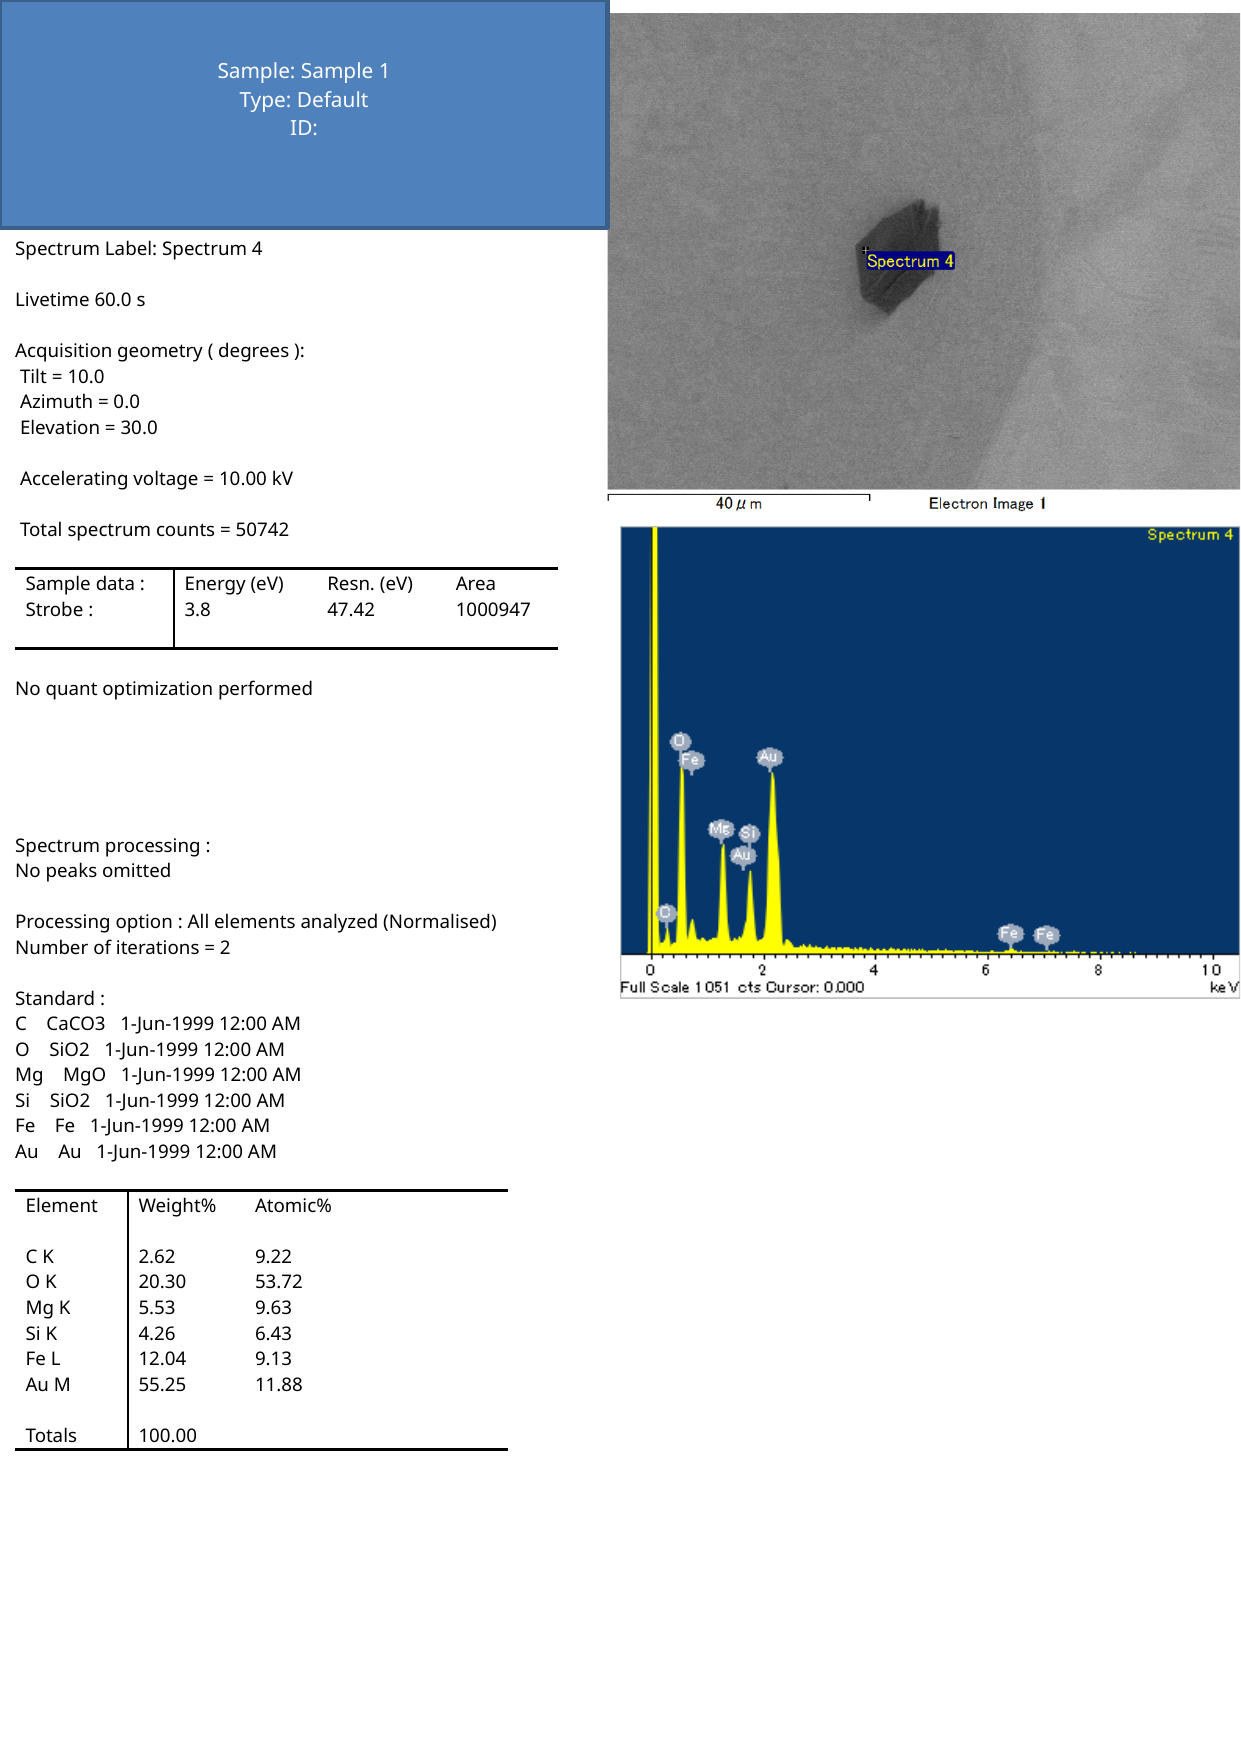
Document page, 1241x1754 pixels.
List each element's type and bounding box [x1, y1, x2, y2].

picture [607, 0, 1241, 527]
